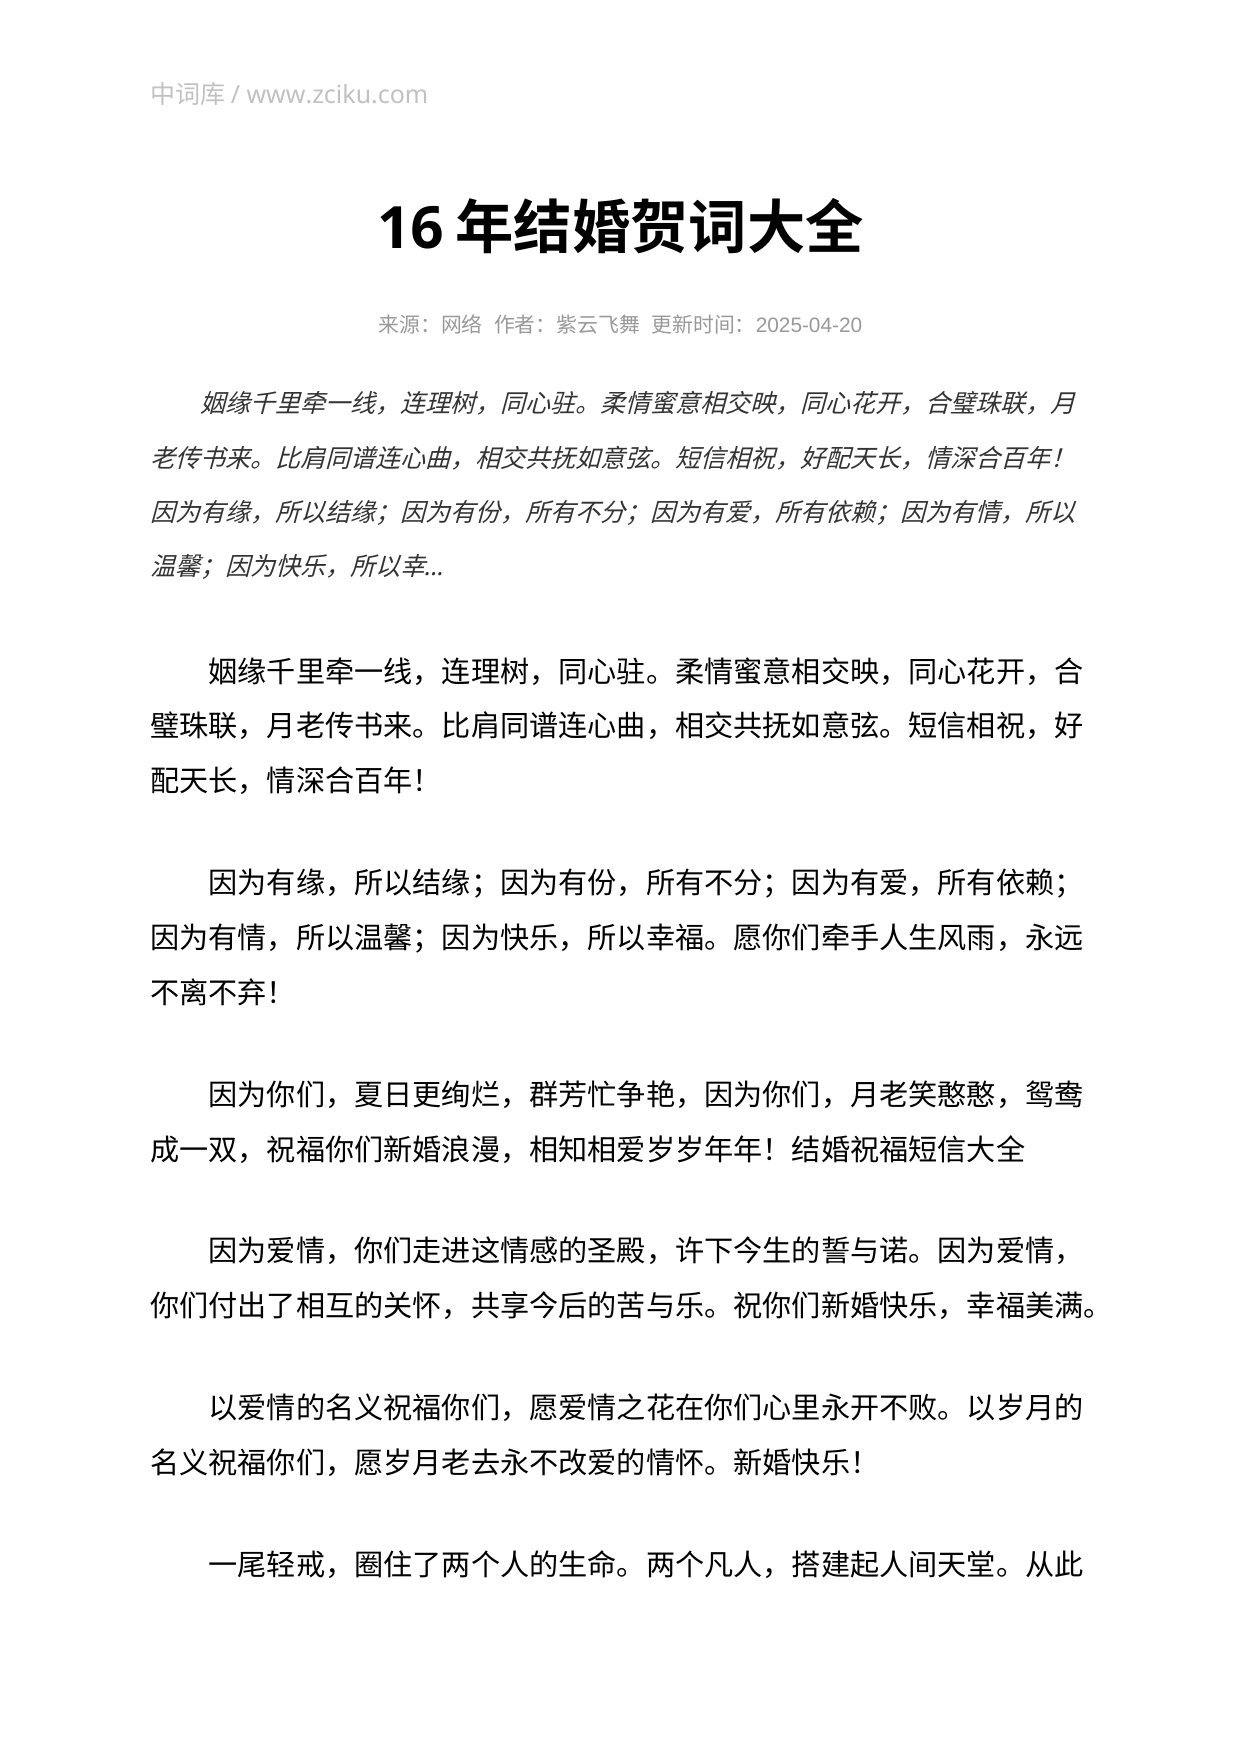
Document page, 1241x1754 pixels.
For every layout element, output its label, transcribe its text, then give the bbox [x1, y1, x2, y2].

text 姻缘千里牵一线，连理树，同心驻。柔情蜜意相交映，同心花开，合璧珠联，月老传书来。比肩同谱连心曲，相交共抚如意弦。短信相祝，好配天长，情深合百年！因为有缘，所以结缘；因为有份，所有不分；因为有爱，所有依赖；因为有情，所以温馨；因为快乐，所以幸... [150, 384, 1090, 583]
text 姻缘千里牵一线，连理树，同心驻。柔情蜜意相交映，同心花开，合璧珠联，月老传书来。比肩同谱连心曲，相交共抚如意弦。短信相祝，好配天长，情深合百年！ [150, 648, 1090, 800]
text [150, 1541, 1090, 1583]
subtitle 16年结婚贺词大全 [150, 181, 1090, 266]
text 因为爱情，你们走进这情感的圣殿，许下今生的誓与诺。因为爱情，你们付出了相互的关怀，共享今后的苦与乐。祝你们新婚快乐，幸福美满。 [150, 1228, 1090, 1325]
text 因为有缘，所以结缘；因为有份，所有不分；因为有爱，所有依赖；因为有情，所以温馨；因为快乐，所以幸福。愿你们牵手人生风雨，永远不离不弃！ [150, 860, 1090, 1012]
text 来源：网络 作者：紫云飞舞 更新时间：2025-04-20 [150, 313, 1090, 337]
text 以爱情的名义祝福你们，愿爱情之花在你们心里永开不败。以岁月的名义祝福你们，愿岁月老去永不改爱的情怀。新婚快乐！ [150, 1384, 1090, 1482]
text 因为你们，夏日更绚烂，群芳忙争艳，因为你们，月老笑憨憨，鸳鸯成一双，祝福你们新婚浪漫，相知相爱岁岁年年！结婚祝福短信大全 [150, 1071, 1090, 1168]
